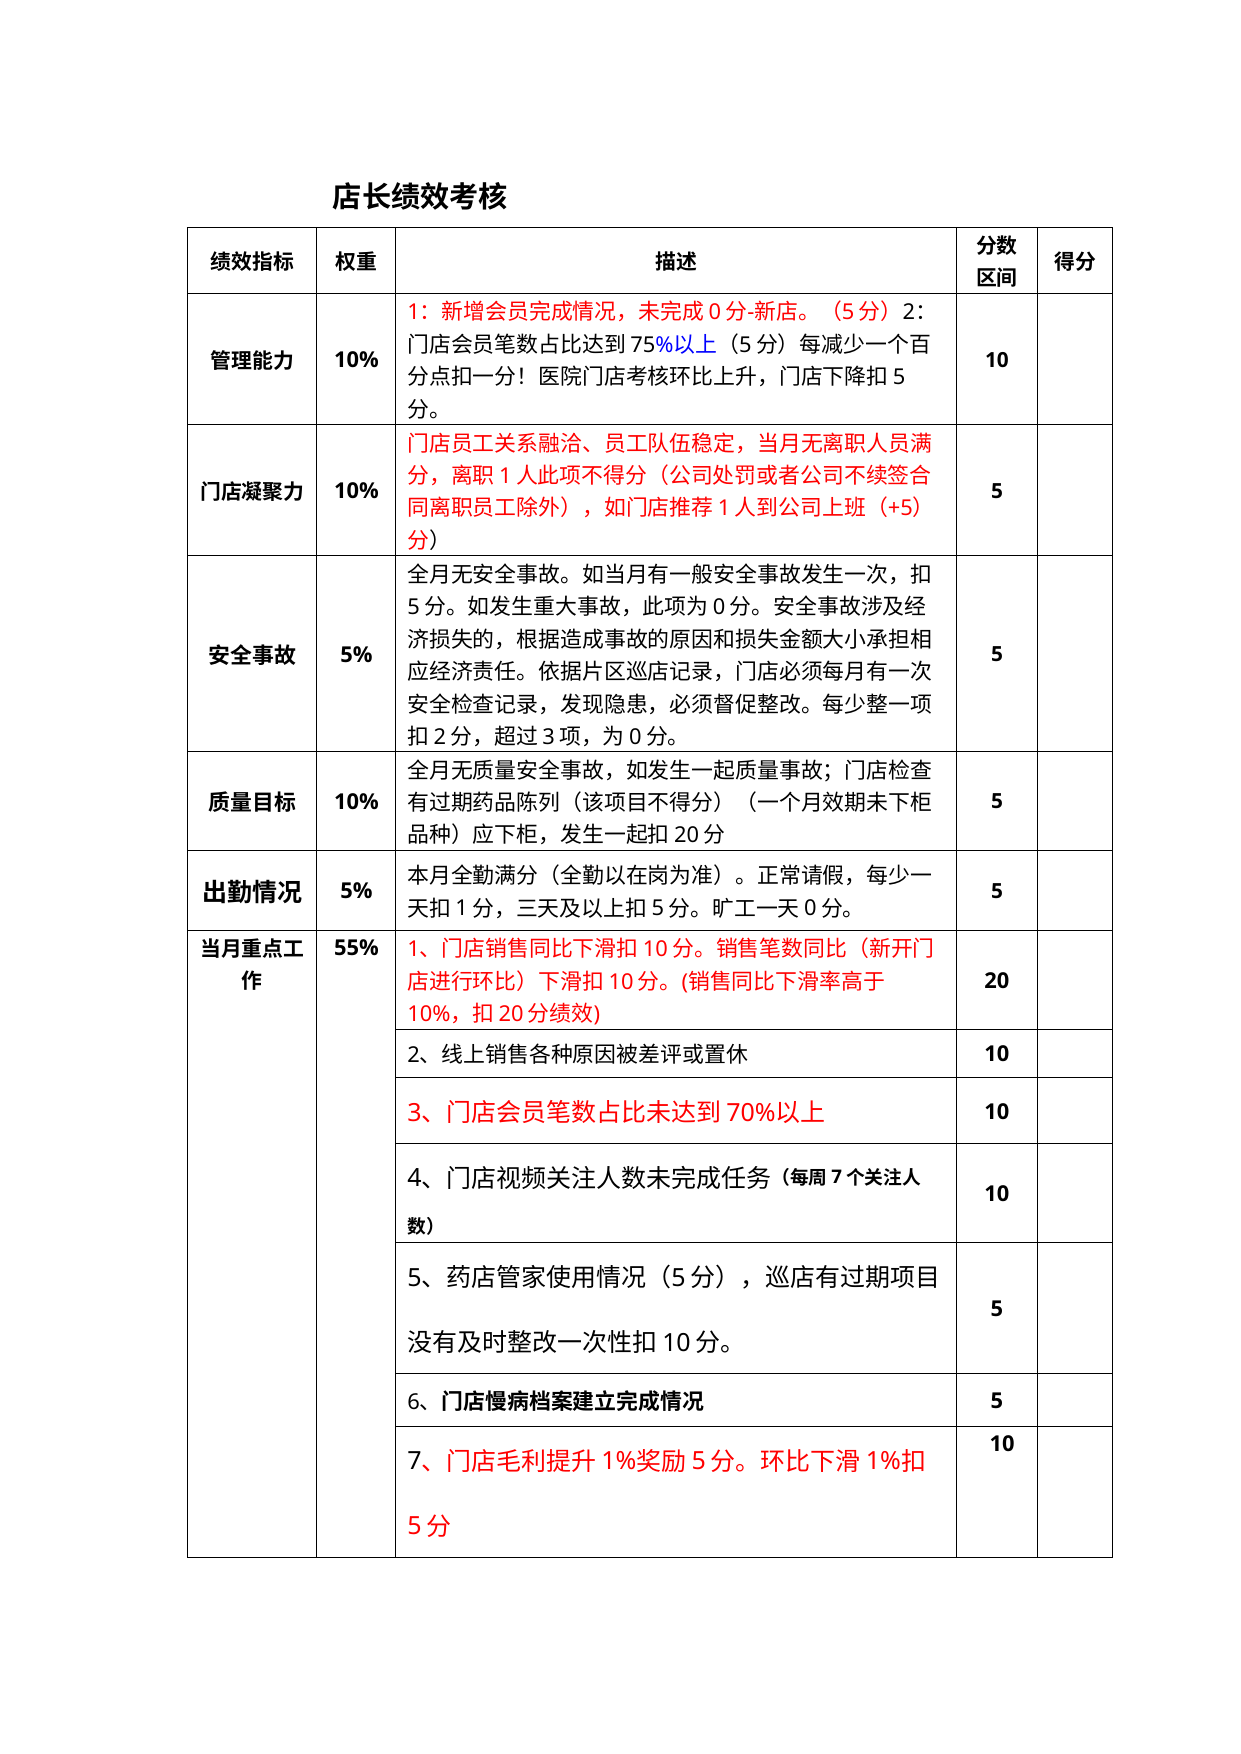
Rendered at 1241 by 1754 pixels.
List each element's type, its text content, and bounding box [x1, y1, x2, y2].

table_cell [1038, 851, 1112, 930]
table_cell 10 [957, 1030, 1037, 1077]
table_cell 5 [957, 1374, 1037, 1426]
table_cell 全月无安全事故。如当月有一般安全事故发生一次，扣5分。如发生重大事故，此项为0分。安全事故涉及经济损失的，根据造成事故的原因和损失金额大小承担相应经济责任。依据片区巡店记录，门店必须每月有一次安全检查记录，发现隐患，必须督促整改。每少整一项扣2分，超过3项，为0分。 [396, 556, 956, 751]
table_cell 5、药店管家使用情况（5分），巡店有过期项目没有及时整改一次性扣10分。 [396, 1243, 956, 1373]
table_cell 全月无质量安全事故，如发生一起质量事故；门店检查有过期药品陈列（该项目不得分）（一个月效期未下柜品种）应下柜，发生一起扣20分 [396, 752, 956, 850]
table_header 描述 [396, 228, 956, 293]
table_cell [1038, 294, 1112, 424]
table_cell 7、门店毛利提升1%奖励5分。环比下滑1%扣5分 [396, 1427, 956, 1557]
table_cell 6、门店慢病档案建立完成情况 [396, 1374, 956, 1426]
table_cell 10 [957, 1144, 1037, 1242]
table_header 分数 区间 [957, 228, 1037, 293]
table_cell 10 [957, 1427, 1037, 1557]
table_cell 20 [957, 931, 1037, 1028]
table_cell 管理能力 [188, 294, 316, 424]
table_cell [1038, 1144, 1112, 1242]
table_cell 55% [317, 931, 395, 1557]
table_cell [1038, 1243, 1112, 1373]
table_cell 质量目标 [188, 752, 316, 850]
table_cell [1038, 425, 1112, 555]
table_cell 本月全勤满分（全勤以在岗为准）。正常请假，每少一天扣1分，三天及以上扣5分。旷工一天0分。 [396, 851, 956, 930]
table_cell [1038, 752, 1112, 850]
table_cell 5 [957, 752, 1037, 850]
table_cell 10 [957, 1078, 1037, 1143]
table_cell 1、门店销售同比下滑扣10分。销售笔数同比（新开门店进行环比）下滑扣10分。(销售同比下滑率高于10%，扣20分绩效) [396, 931, 956, 1028]
table_cell [1038, 1374, 1112, 1426]
table_cell 10% [317, 752, 395, 850]
table_cell 5 [957, 851, 1037, 930]
table_header 权重 [317, 228, 395, 293]
table_cell 5% [317, 851, 395, 930]
table_cell 门店凝聚力 [188, 425, 316, 555]
table_cell 出勤情况 [188, 851, 316, 930]
table_cell 2、线上销售各种原因被差评或置休 [396, 1030, 956, 1077]
table_cell 10% [317, 294, 395, 424]
table_cell 5 [957, 1243, 1037, 1373]
table_cell [1038, 931, 1112, 1028]
table_cell 安全事故 [188, 556, 316, 751]
table_cell 3、门店会员笔数占比未达到70%以上 [396, 1078, 956, 1143]
table_cell 5% [317, 556, 395, 751]
table_cell 门店员工关系融洽、员工队伍稳定，当月无离职人员满分，离职1人此项不得分（公司处罚或者公司不续签合同离职员工除外），如门店推荐1人到公司上班（+5）分） [396, 425, 956, 555]
table_cell [1038, 556, 1112, 751]
table_cell 当月重点工作 [188, 931, 316, 1557]
table_cell [1038, 1427, 1112, 1557]
table_header 得分 [1038, 228, 1112, 293]
table_cell 5 [957, 556, 1037, 751]
table_cell 5 [957, 425, 1037, 555]
table_cell 10 [957, 294, 1037, 424]
table_header 绩效指标 [188, 228, 316, 293]
table_cell 4、门店视频关注人数未完成任务（每周7个关注人数） [396, 1144, 956, 1242]
text 店长绩效考核 [187, 162, 1053, 227]
table_cell 10% [317, 425, 395, 555]
table_cell [1038, 1030, 1112, 1077]
table_cell 1：新增会员完成情况，未完成0分-新店。（5分）2：门店会员笔数占比达到75%以上（5分）每减少一个百分点扣一分！医院门店考核环比上升，门店下降扣5分。 [396, 294, 956, 424]
table_cell [1038, 1078, 1112, 1143]
